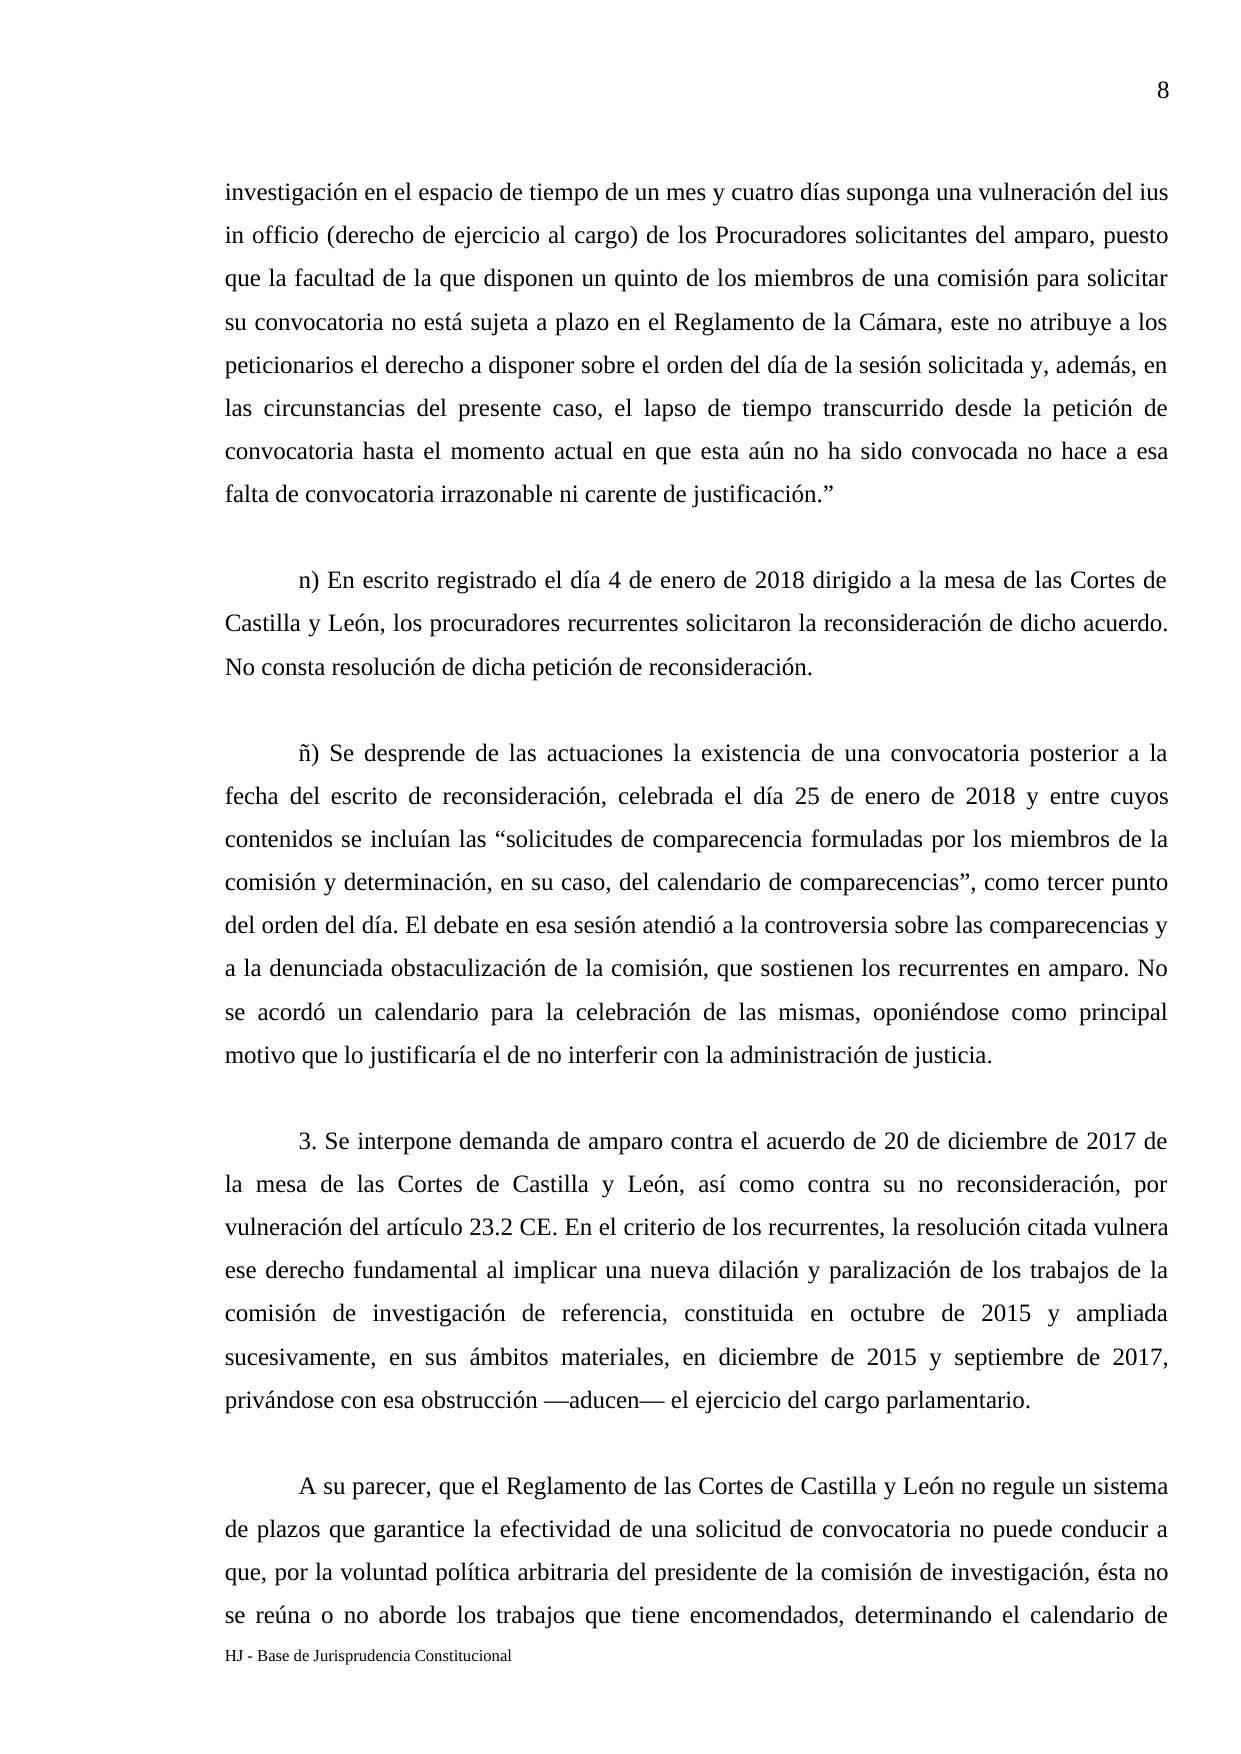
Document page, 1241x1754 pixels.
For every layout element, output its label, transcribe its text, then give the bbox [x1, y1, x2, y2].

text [224, 177, 1169, 508]
text 3. Se interpone demanda de amparo contra el acuerdo de 20 de diciembre de 2017 de la mesa de las Cortes de Castilla y León, así como contra su no reconsideración, por vulneración del artículo 23.2 CE. En el criterio de los recurrentes, la resolución citada vulnera ese derecho fundamental al implicar una nueva dilación y paralización de los trabajos de la comisión de investigación de referencia, constituida en octubre de 2015 y ampliada sucesivamente, en sus ámbitos materiales, en diciembre de 2015 y septiembre de 2017, privándose con esa obstrucción —aducen— el ejercicio del cargo parlamentario. [224, 1126, 1169, 1413]
text ñ) Se desprende de las actuaciones la existencia de una convocatoria posterior a la fecha del escrito de reconsideración, celebrada el día 25 de enero de 2018 y entre cuyos contenidos se incluían las “solicitudes de comparecencia formuladas por los miembros de la comisión y determinación, en su caso, del calendario de comparecencias”, como tercer punto del orden del día. El debate en esa sesión atendió a la controversia sobre las comparecencias y a la denunciada obstaculización de la comisión, que sostienen los recurrentes en amparo. No se acordó un calendario para la celebración de las mismas, oponiéndose como principal motivo que lo justificaría el de no interferir con la administración de justicia. [224, 738, 1169, 1068]
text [224, 1471, 1169, 1629]
text n) En escrito registrado el día 4 de enero de 2018 dirigido a la mesa de las Cortes de Castilla y León, los procuradores recurrentes solicitaron la reconsideración de dicho acuerdo. No consta resolución de dicha petición de reconsideración. [224, 565, 1169, 680]
